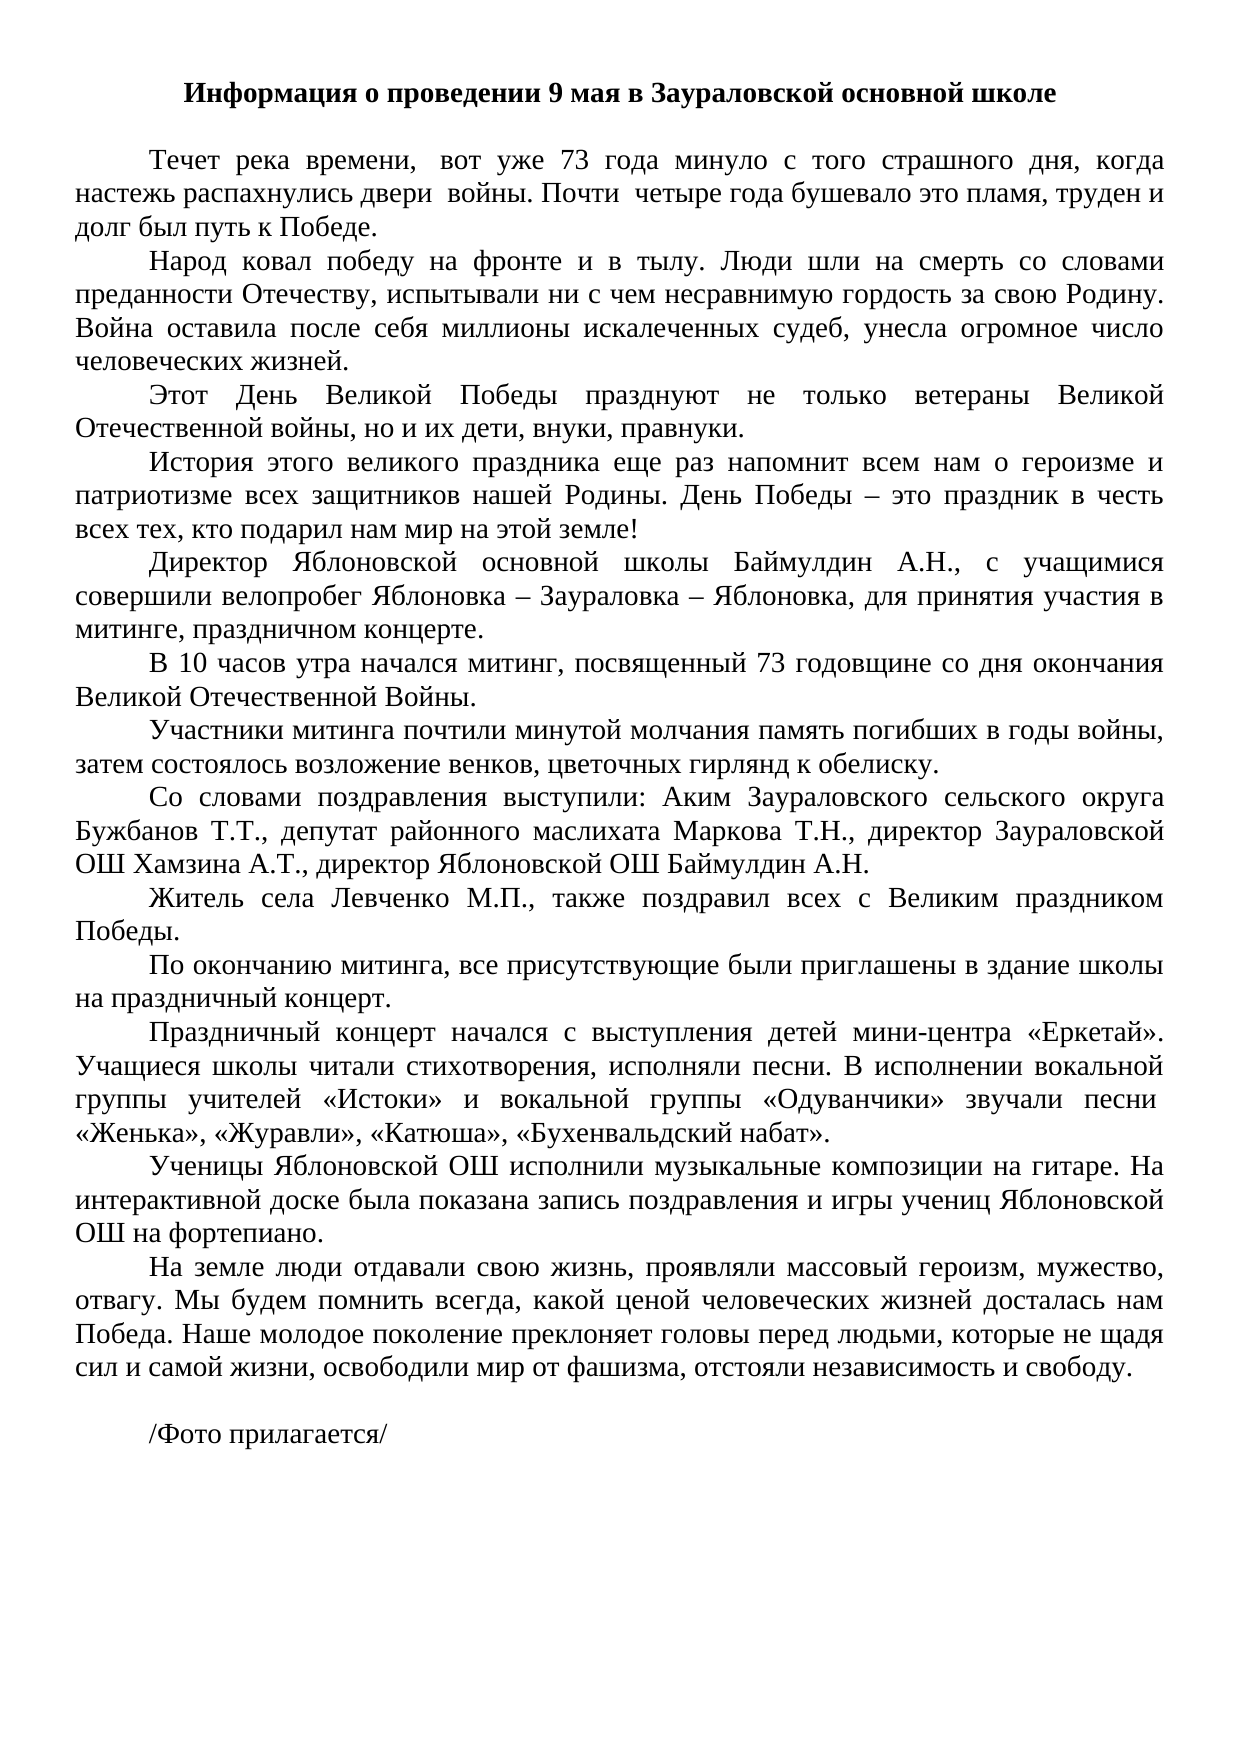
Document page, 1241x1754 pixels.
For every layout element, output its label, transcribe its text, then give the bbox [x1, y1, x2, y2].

text Праздничный концерт начался с выступления детей мини-центра «Еркетай». Учащиеся школы читали стихотворения, исполняли песни. В исполнении вокальной группы учителей «Истоки» и вокальной группы «Одуванчики» звучали песни «Женька», «Журавли», «Катюша», «Бухенвальдский набат». [75, 1014, 1165, 1148]
text Этот День Великой Победы празднуют не только ветераны Великой Отечественной войны, но и их дети, внуки, правнуки. [75, 377, 1165, 444]
text Информация о проведении 9 мая в Заураловской основной школе [75, 75, 1165, 108]
text Ученицы Яблоновской ОШ исполнили музыкальные композиции на гитаре. На интерактивной доске была показана запись поздравления и игры учениц Яблоновской ОШ на фортепиано. [75, 1148, 1165, 1249]
text /Фото прилагается/ [75, 1417, 1165, 1450]
text Участники митинга почтили минутой молчания память погибших в годы войны, затем состоялось возложение венков, цветочных гирлянд к обелиску. [75, 712, 1165, 779]
text По окончанию митинга, все присутствующие были приглашены в здание школы на праздничный концерт. [75, 947, 1165, 1014]
text Течет река времени, вот уже 73 года минуло с того страшного дня, когда настежь распахнулись двери войны. Почти четыре года бушевало это пламя, труден и долг был путь к Победе. [75, 142, 1165, 243]
text Директор Яблоновской основной школы Баймулдин А.Н., с учащимися совершили велопробег Яблоновка – Заураловка – Яблоновка, для принятия участия в митинге, праздничном концерте. [75, 544, 1165, 645]
text Народ ковал победу на фронте и в тылу. Люди шли на смерть со словами преданности Отечеству, испытывали ни с чем несравнимую гордость за свою Родину. Война оставила после себя миллионы искалеченных судеб, унесла огромное число человеческих жизней. [75, 243, 1165, 377]
text Житель села Левченко М.П., также поздравил всех с Великим праздником Победы. [75, 880, 1165, 947]
text История этого великого праздника еще раз напомнит всем нам о героизме и патриотизме всех защитников нашей Родины. День Победы – это праздник в честь всех тех, кто подарил нам мир на этой земле! [75, 444, 1165, 544]
text В 10 часов утра начался митинг, посвященный 73 годовщине со дня окончания Великой Отечественной Войны. [75, 645, 1165, 712]
text Со словами поздравления выступили: Аким Заураловского сельского округа Бужбанов Т.Т., депутат районного маслихата Маркова Т.Н., директор Заураловской ОШ Хамзина А.Т., директор Яблоновской ОШ Баймулдин А.Н. [75, 779, 1165, 880]
text На земле люди отдавали свою жизнь, проявляли массовый героизм, мужество, отвагу. Мы будем помнить всегда, какой ценой человеческих жизней досталась нам Победа. Наше молодое поколение преклоняет головы перед людьми, которые не щадя сил и самой жизни, освободили мир от фашизма, отстояли независимость и свободу. [75, 1249, 1165, 1383]
